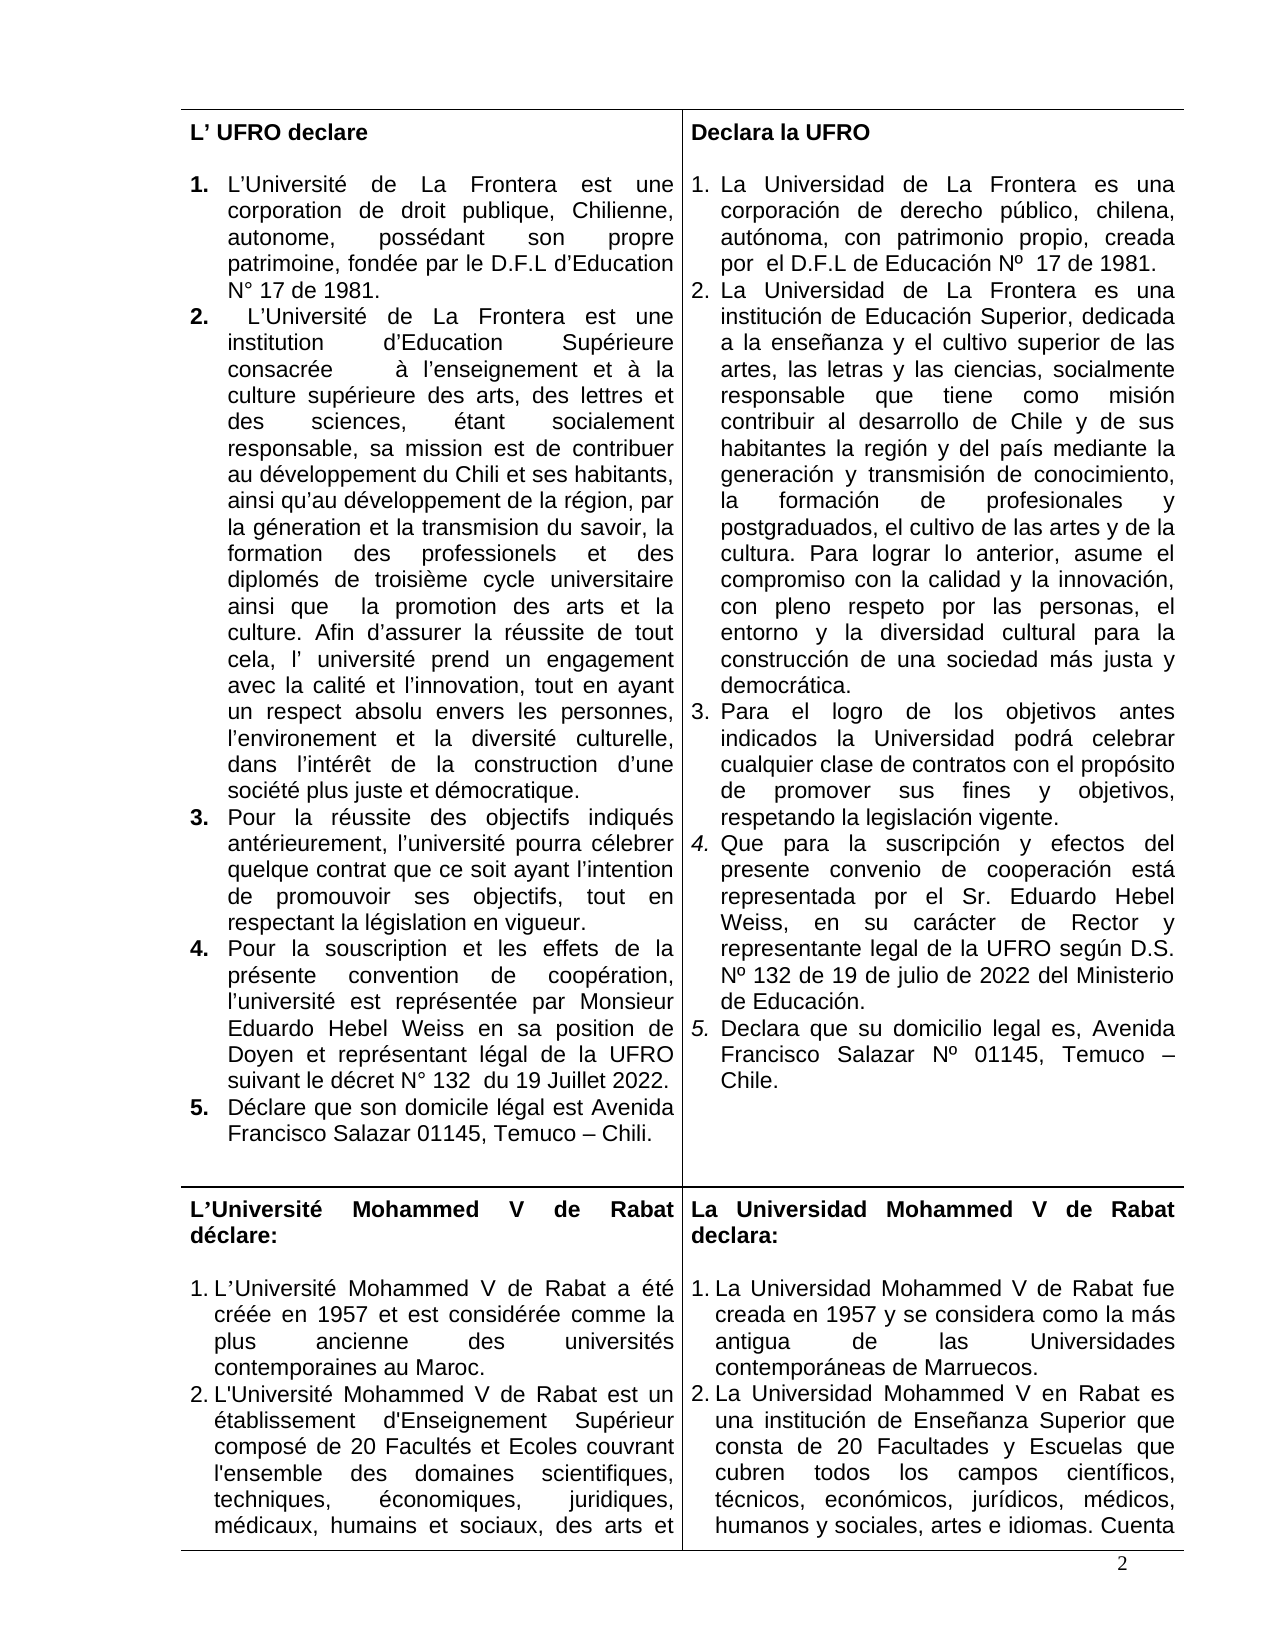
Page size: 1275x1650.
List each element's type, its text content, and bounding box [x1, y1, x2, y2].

table_cell Declara la UFRO La Universidad de La Frontera es una corporación de derecho público, chilena, autónoma, con patrimonio propio, creada por el D.F.L de Educación Nº 17 de 1981. La Universidad de La Frontera es una institución de Educación Superior, dedicada a la enseñanza y el cultivo superior de las artes, las letras y las ciencias, socialmente responsable que tiene como misión contribuir al desarrollo de Chile y de sus habitantes la región y del país mediante la generación y transmisión de conocimiento, la formación de profesionales y postgraduados, el cultivo de las artes y de la cultura. Para lograr lo anterior, asume el compromiso con la calidad y la innovación, con pleno respeto por las personas, el entorno y la diversidad cultural para la construcción de una sociedad más justa y democrática. Para el logro de los objetivos antes indicados la Universidad podrá celebrar cualquier clase de contratos con el propósito de promover sus fines y objetivos, respetando la legislación vigente. Que para la suscripción y efectos del presente convenio de cooperación está representada por el Sr. Eduardo Hebel Weiss, en su carácter de Rector y representante legal de la UFRO según D.S. Nº 132 de 19 de julio de 2022 del Ministerio de Educación. Declara que su domicilio legal es, Avenida Francisco Salazar Nº 01145, Temuco – Chile. [683, 110, 1183, 1186]
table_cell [181, 1188, 682, 1550]
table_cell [683, 1188, 1183, 1550]
table_cell L’ UFRO declare L’Université de La Frontera est une corporation de droit publique, Chilienne, autonome, possédant son propre patrimoine, fondée par le D.F.L d’Education N° 17 de 1981. L’Université de La Frontera est une institution d’Education Supérieure consacrée à l’enseignement et à la culture supérieure des arts, des lettres et des sciences, étant socialement responsable, sa mission est de contribuer au développement du Chili et ses habitants, ainsi qu’au développement de la région, par la géneration et la transmision du savoir, la formation des professionels et des diplomés de troisième cycle universitaire ainsi que la promotion des arts et la culture. Afin d’assurer la réussite de tout cela, l’ université prend un engagement avec la calité et l’innovation, tout en ayant un respect absolu envers les personnes, l’environement et la diversité culturelle, dans l’intérêt de la construction d’une société plus juste et démocratique. Pour la réussite des objectifs indiqués antérieurement, l’université pourra célebrer quelque contrat que ce soit ayant l’intention de promouvoir ses objectifs, tout en respectant la législation en vigueur. Pour la souscription et les effets de la présente convention de coopération, l’université est représentée par Monsieur Eduardo Hebel Weiss en sa position de Doyen et représentant légal de la UFRO suivant le décret N° 132 du 19 Juillet 2022. Déclare que son domicile légal est Avenida Francisco Salazar 01145, Temuco – Chili. [181, 110, 682, 1186]
